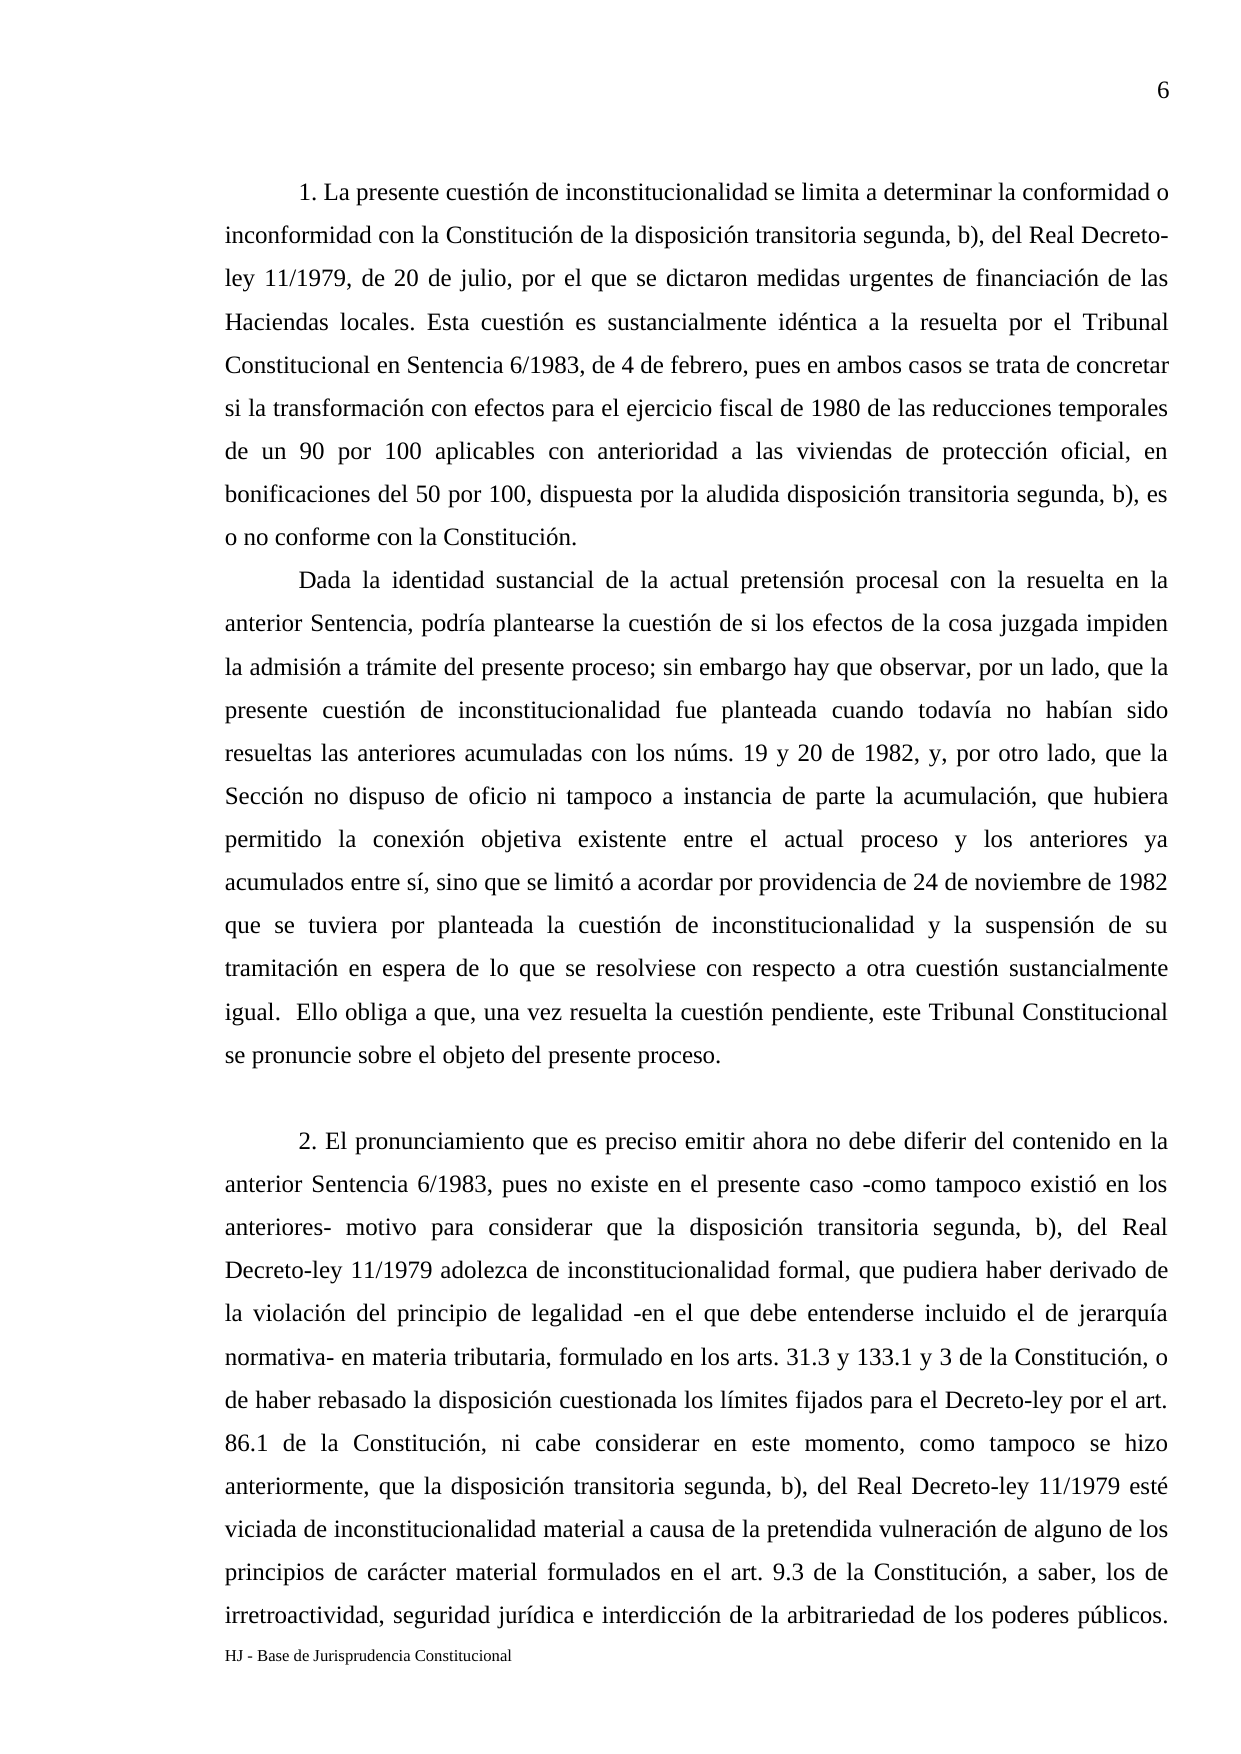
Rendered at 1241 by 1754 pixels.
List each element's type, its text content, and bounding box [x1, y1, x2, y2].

text Dada la identidad sustancial de la actual pretensión procesal con la resuelta en la anterior Sentencia, podría plantearse la cuestión de si los efectos de la cosa juzgada impiden la admisión a trámite del presente proceso; sin embargo hay que observar, por un lado, que la presente cuestión de inconstitucionalidad fue planteada cuando todavía no habían sido resueltas las anteriores acumuladas con los núms. 19 y 20 de 1982, y, por otro lado, que la Sección no dispuso de oficio ni tampoco a instancia de parte la acumulación, que hubiera permitido la conexión objetiva existente entre el actual proceso y los anteriores ya acumulados entre sí, sino que se limitó a acordar por providencia de 24 de noviembre de 1982 que se tuviera por planteada la cuestión de inconstitucionalidad y la suspensión de su tramitación en espera de lo que se resolviese con respecto a otra cuestión sustancialmente igual. Ello obliga a que, una vez resuelta la cuestión pendiente, este Tribunal Constitucional se pronuncie sobre el objeto del presente proceso. [224, 565, 1169, 1068]
text 1. La presente cuestión de inconstitucionalidad se limita a determinar la conformidad o inconformidad con la Constitución de la disposición transitoria segunda, b), del Real Decreto-ley 11/1979, de 20 de julio, por el que se dictaron medidas urgentes de financiación de las Haciendas locales. Esta cuestión es sustancialmente idéntica a la resuelta por el Tribunal Constitucional en Sentencia 6/1983, de 4 de febrero, pues en ambos casos se trata de concretar si la transformación con efectos para el ejercicio fiscal de 1980 de las reducciones temporales de un 90 por 100 aplicables con anterioridad a las viviendas de protección oficial, en bonificaciones del 50 por 100, dispuesta por la aludida disposición transitoria segunda, b), es o no conforme con la Constitución. [224, 177, 1169, 551]
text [224, 1126, 1169, 1629]
